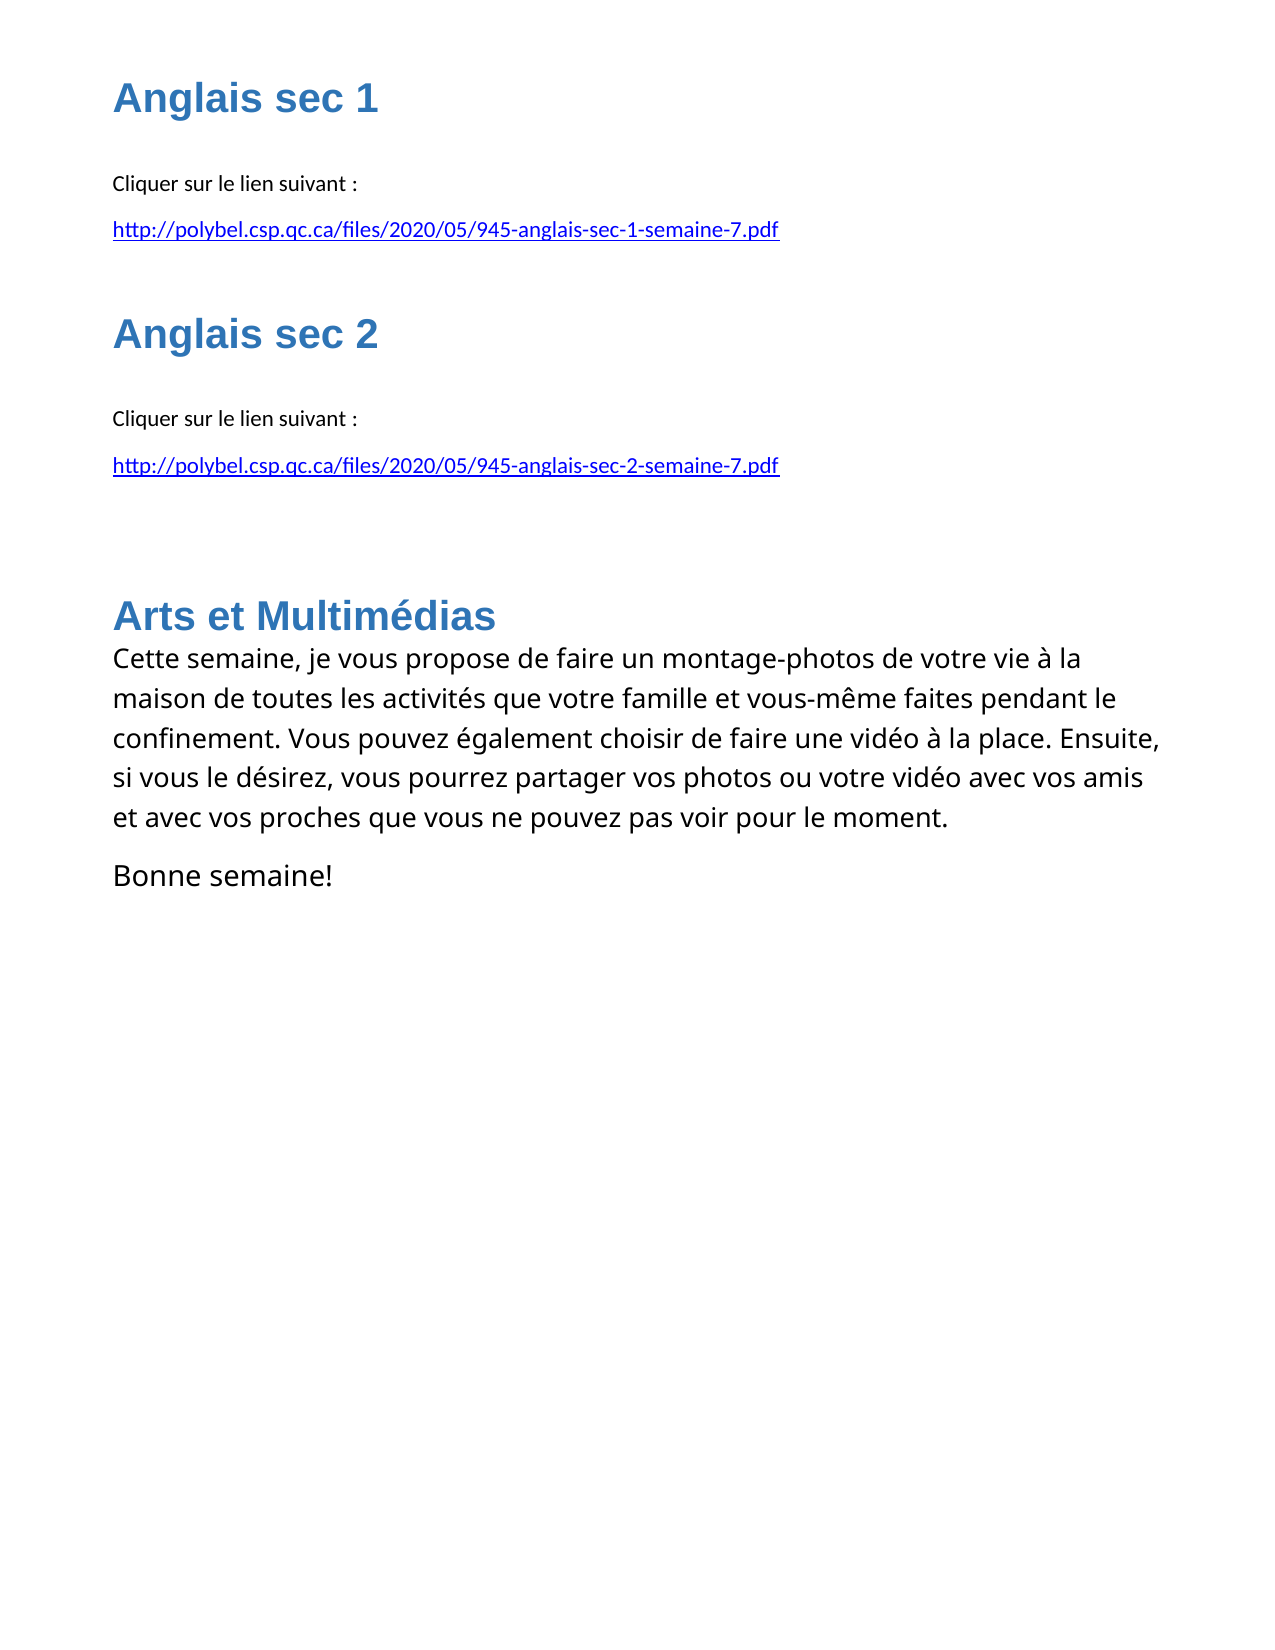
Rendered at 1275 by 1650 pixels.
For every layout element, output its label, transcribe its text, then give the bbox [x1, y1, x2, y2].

subtitle Anglais sec 1 [112, 74, 1162, 122]
text Cliquer sur le lien suivant : [112, 169, 1162, 197]
text Cliquer sur le lien suivant : [112, 404, 1162, 432]
text http://polybel.csp.qc.ca/files/2020/05/945-anglais-sec-1-semaine-7.pdf [112, 216, 1162, 243]
subtitle Anglais sec 2 [112, 309, 1162, 357]
subtitle Arts et Multimédias [112, 592, 1162, 639]
text Cette semaine, je vous propose de faire un montage-photos de votre vie à la maison de toutes les activités que votre famille et vous-même faites pendant le confinement. Vous pouvez également choisir de faire une vidéo à la place. Ensuite, si vous le désirez, vous pourrez partager vos photos ou votre vidéo avec vos amis et avec vos proches que vous ne pouvez pas voir pour le moment. [112, 639, 1162, 836]
text http://polybel.csp.qc.ca/files/2020/05/945-anglais-sec-2-semaine-7.pdf [112, 451, 1162, 479]
text Bonne semaine! [112, 855, 1162, 895]
